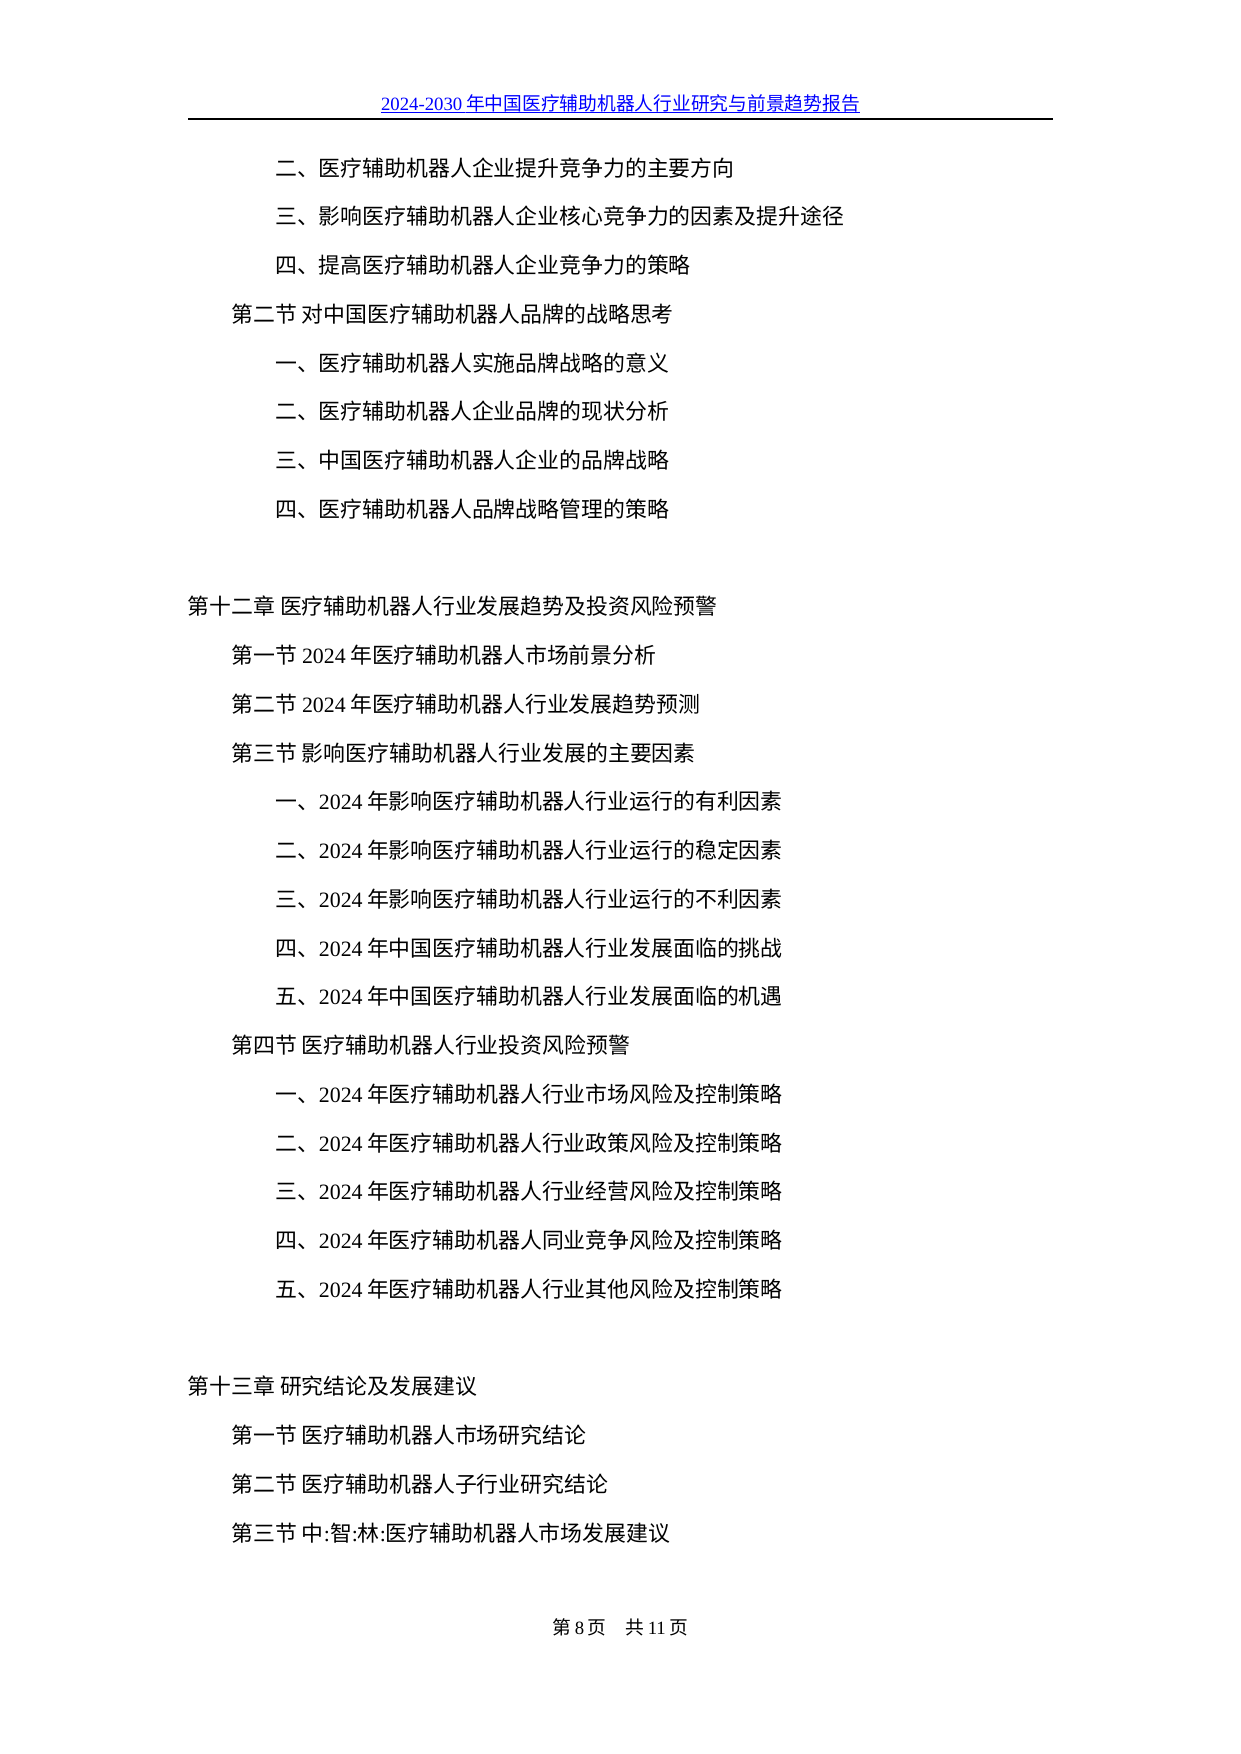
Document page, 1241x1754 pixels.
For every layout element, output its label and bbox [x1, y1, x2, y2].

text [187, 150, 1053, 1548]
